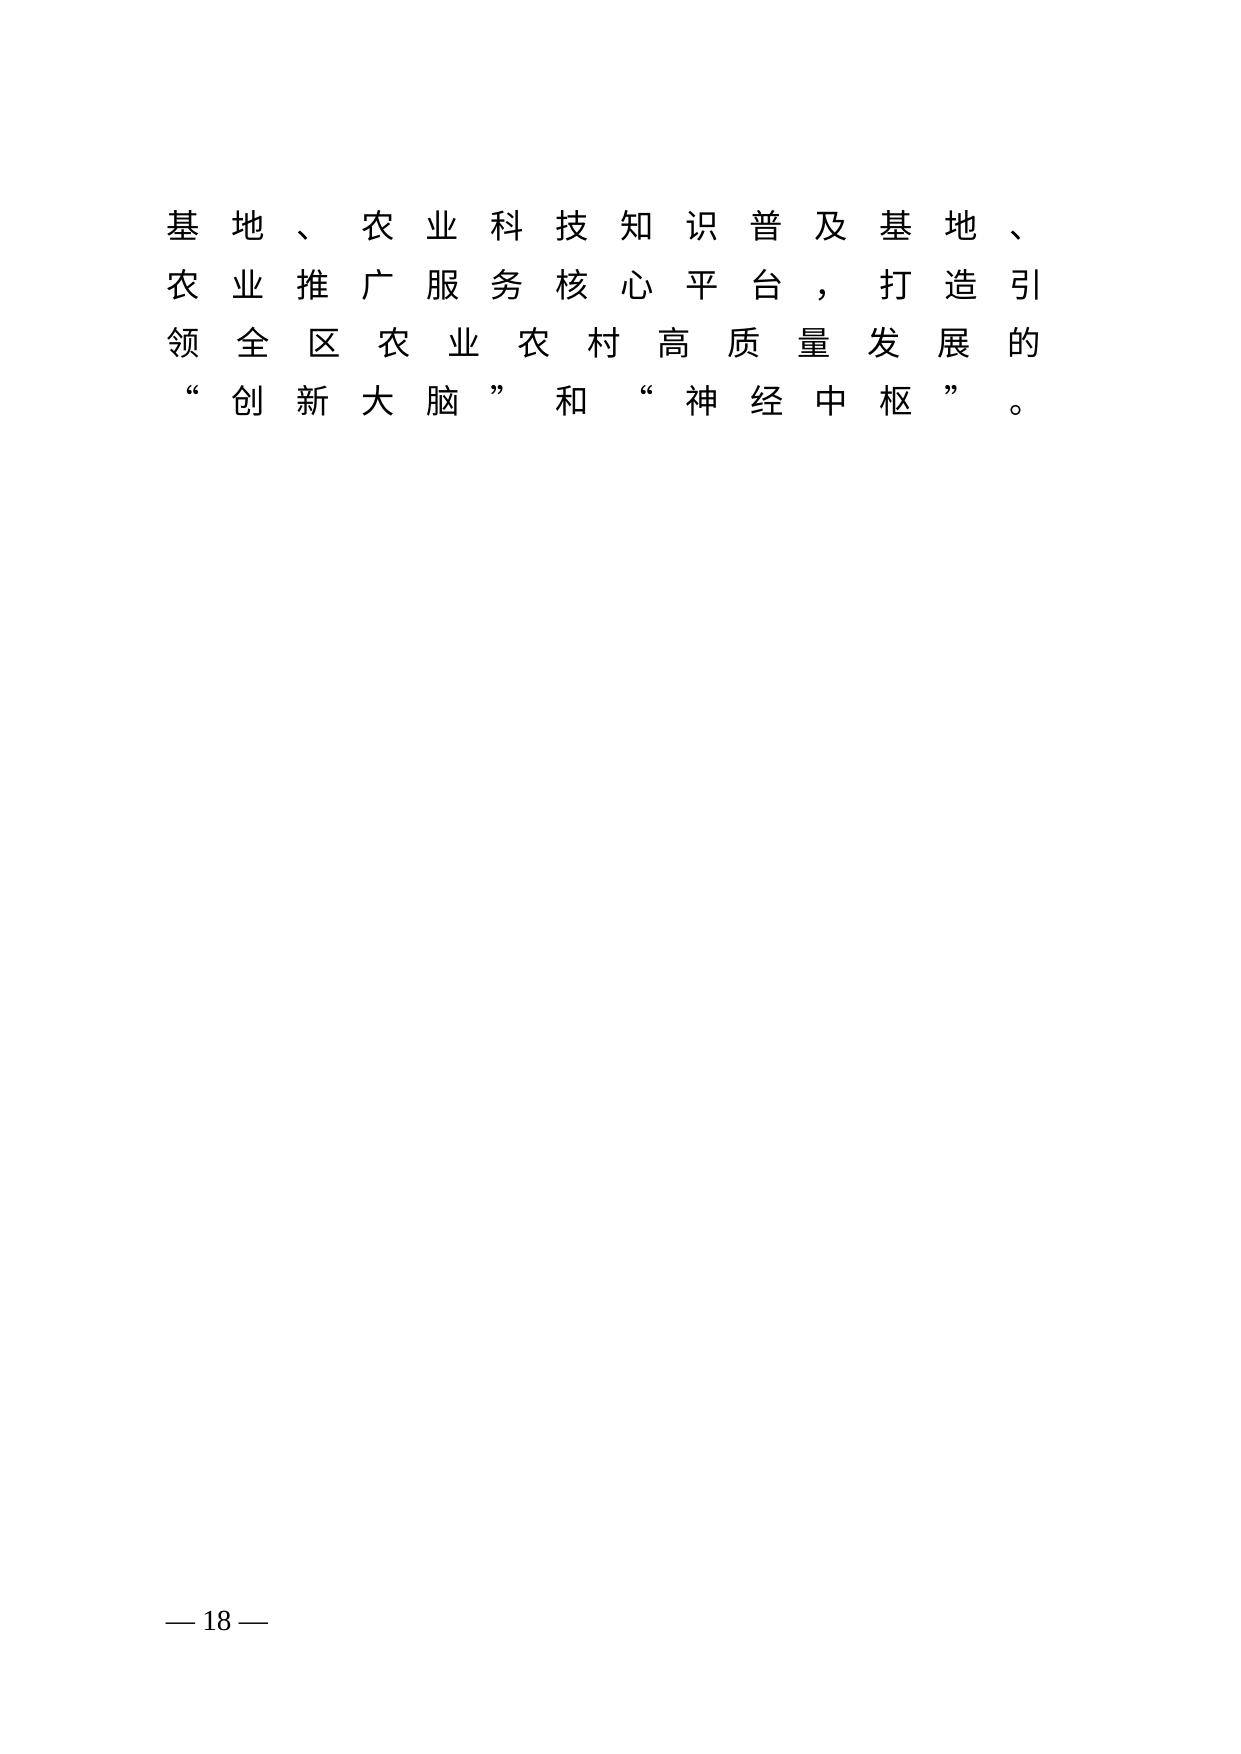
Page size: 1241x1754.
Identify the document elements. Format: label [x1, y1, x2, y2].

text [167, 195, 1074, 427]
